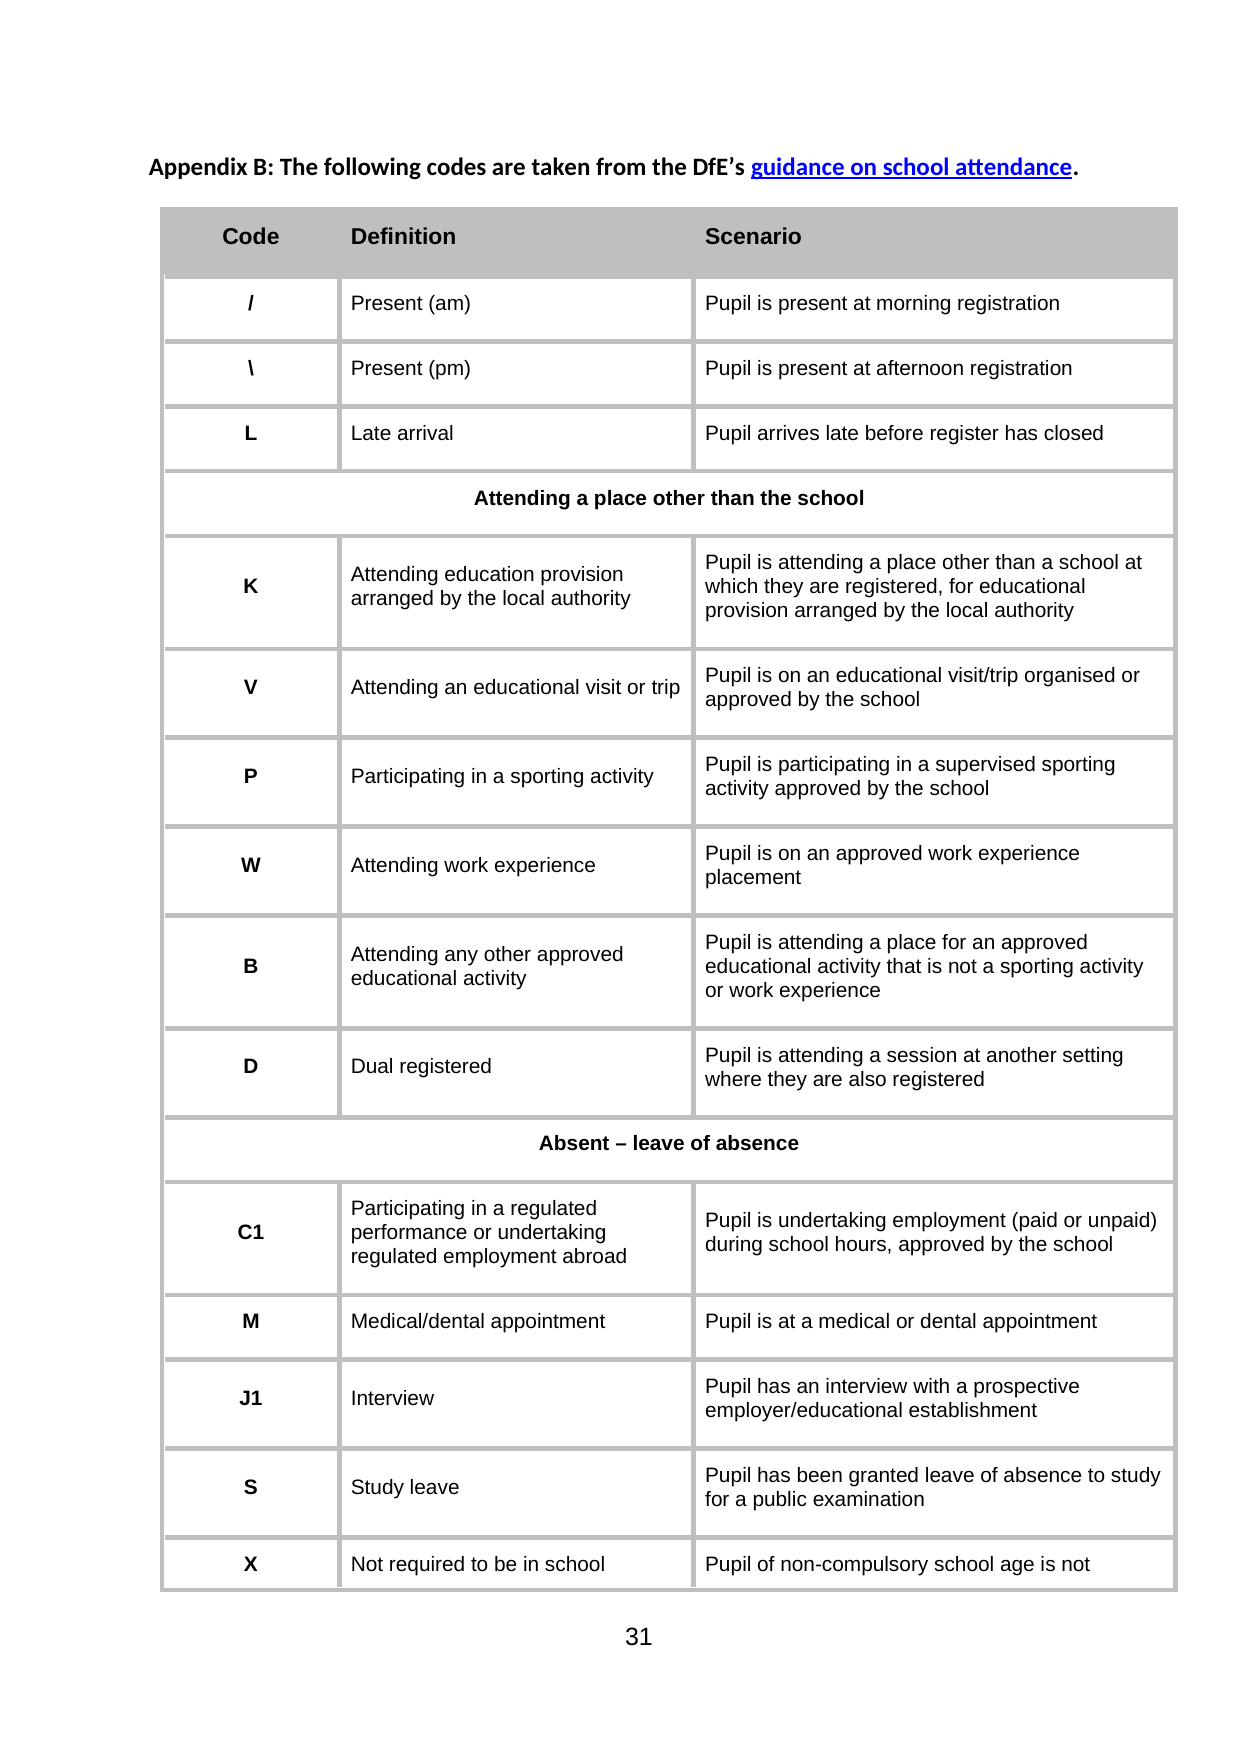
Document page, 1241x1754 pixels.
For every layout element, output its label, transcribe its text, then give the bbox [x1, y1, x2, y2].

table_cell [696, 1540, 1173, 1587]
table_cell Present (am) [342, 279, 691, 339]
table_cell Dual registered [342, 1031, 691, 1115]
table_cell B [164, 914, 337, 1026]
table_cell J1 [164, 1358, 337, 1446]
table_cell Medical/dental appointment [342, 1297, 691, 1357]
table_cell Present (pm) [342, 344, 691, 404]
table_cell Attending a place other than the school [164, 470, 1173, 534]
table_cell K [164, 535, 337, 646]
table_cell Attending work experience [342, 829, 691, 913]
table_cell Interview [342, 1362, 691, 1446]
table_cell C1 [164, 1181, 337, 1292]
table_cell Absent – leave of absence [164, 1116, 1173, 1179]
table_cell Pupil is undertaking employment (paid or unpaid) during school hours, approved by the school [696, 1184, 1173, 1292]
table_cell Pupil is on an approved work experience placement [696, 829, 1173, 913]
table_cell Participating in a regulated performance or undertaking regulated employment abroad [342, 1184, 691, 1292]
table_cell Pupil is attending a place for an approved educational activity that is not a sporting activity or work experience [696, 918, 1173, 1026]
table_cell V [164, 648, 337, 735]
table_cell Study leave [342, 1451, 691, 1535]
table_cell L [164, 405, 337, 469]
table_cell Pupil is participating in a supervised sporting activity approved by the school [696, 740, 1173, 824]
table_cell M [164, 1294, 337, 1357]
table_cell Pupil has an interview with a prospective employer/educational establishment [696, 1362, 1173, 1446]
table_cell S [164, 1447, 337, 1535]
table_cell W [164, 825, 337, 913]
table_cell Attending education provision arranged by the local authority [342, 538, 691, 646]
table_cell Attending an educational visit or trip [342, 651, 691, 735]
table_cell Pupil is attending a place other than a school at which they are registered, for educational provision arranged by the local authority [696, 538, 1173, 646]
table_cell Attending any other approved educational activity [342, 918, 691, 1026]
table_header Definition [342, 212, 691, 274]
table_header Code [164, 212, 337, 274]
table_cell Late arrival [342, 409, 691, 469]
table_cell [342, 1540, 691, 1587]
table_cell P [164, 736, 337, 824]
table_cell Participating in a sporting activity [342, 740, 691, 824]
table_header Scenario [696, 212, 1173, 274]
table_cell Pupil is at a medical or dental appointment [696, 1297, 1173, 1357]
table_cell Pupil is on an educational visit/trip organised or approved by the school [696, 651, 1173, 735]
table_cell X [164, 1536, 337, 1587]
table_cell Pupil arrives late before register has closed [696, 409, 1173, 469]
table_cell D [164, 1027, 337, 1115]
table_cell \ [164, 340, 337, 404]
table_cell Pupil has been granted leave of absence to study for a public examination [696, 1451, 1173, 1535]
table_cell Pupil is present at afternoon registration [696, 344, 1173, 404]
table_cell Pupil is attending a session at another setting where they are also registered [696, 1031, 1173, 1115]
table_cell / [164, 275, 337, 339]
table_cell Pupil is present at morning registration [696, 279, 1173, 339]
subtitle Appendix B: The following codes are taken from the DfE’s guidance on school attendance. [148, 151, 1091, 182]
